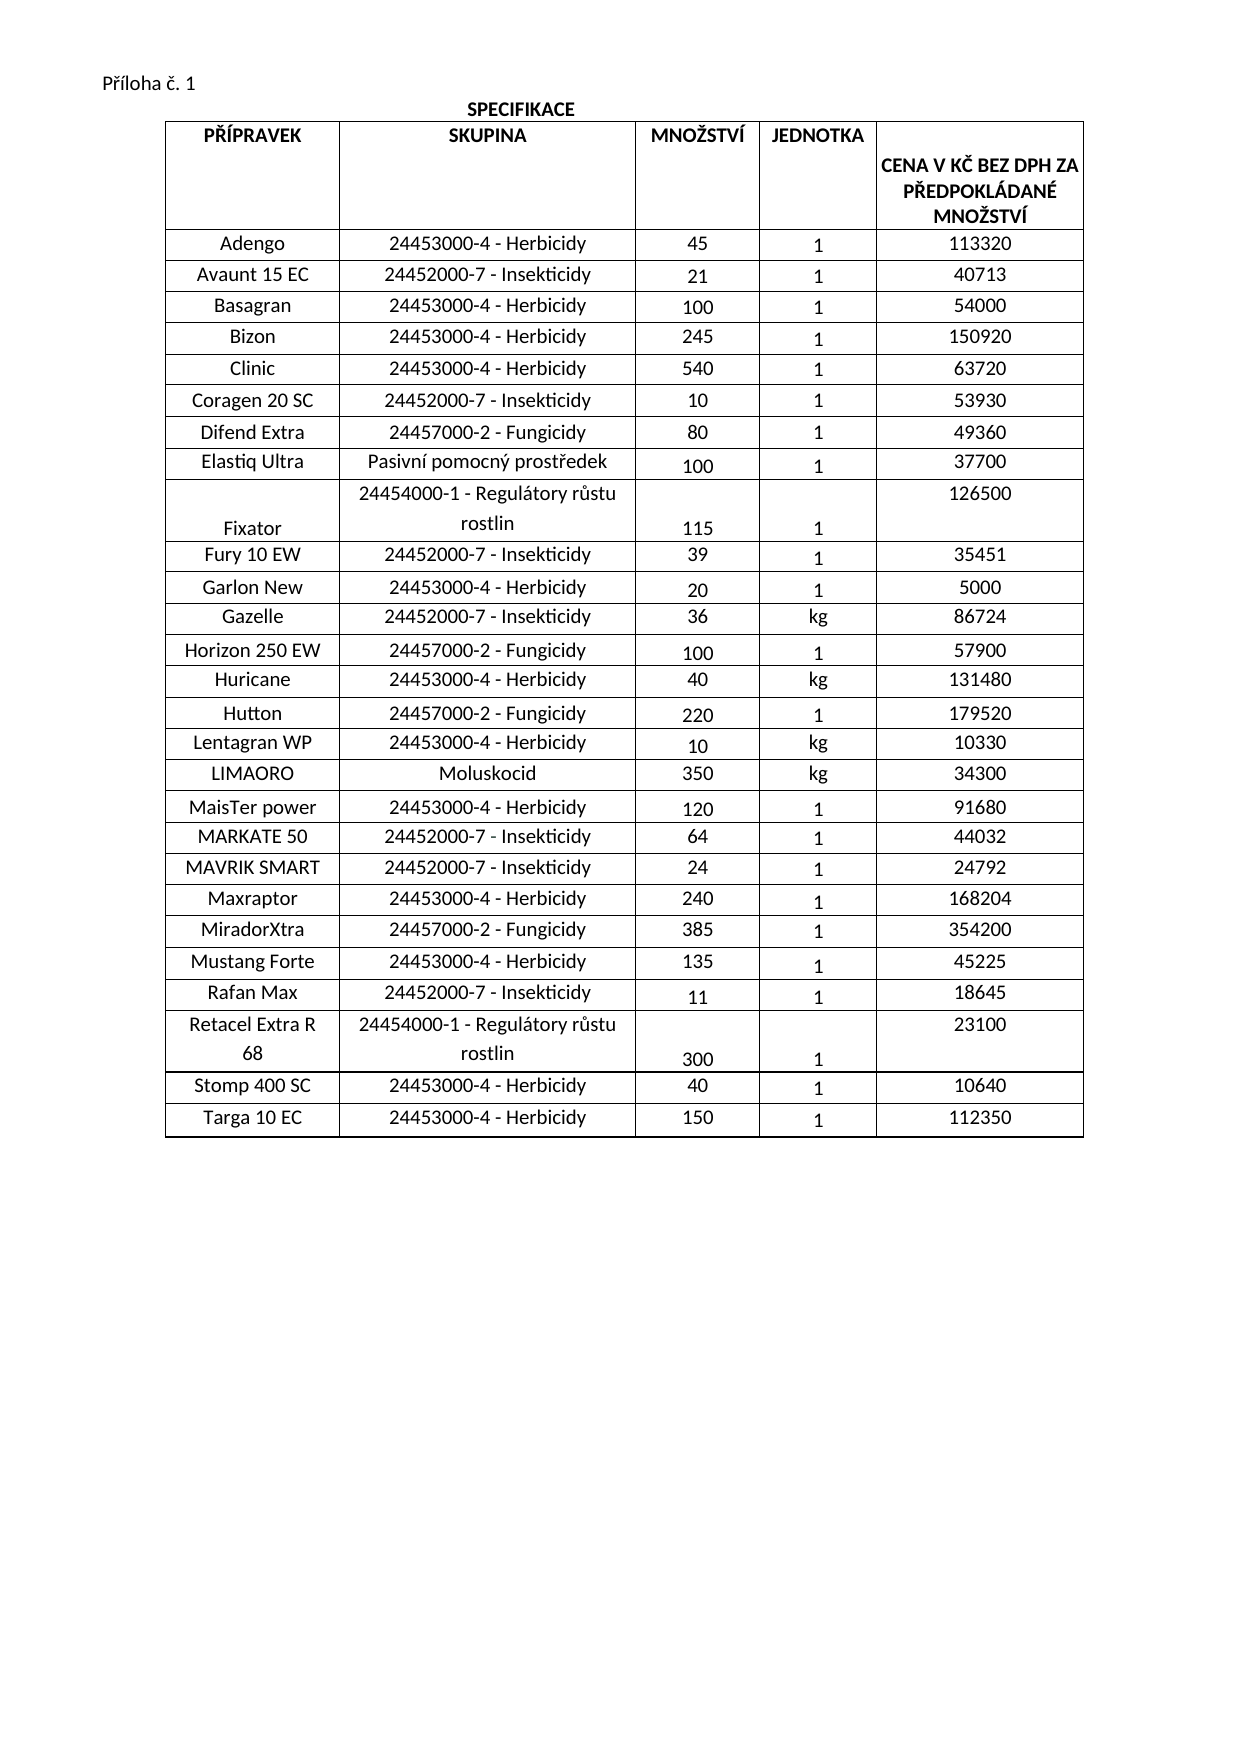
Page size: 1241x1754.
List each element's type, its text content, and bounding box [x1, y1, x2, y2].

table_cell 36 [636, 604, 759, 634]
table_cell Fury 10 EW [166, 542, 339, 571]
table_cell 1 [760, 1073, 876, 1103]
table_cell 220 [636, 698, 759, 728]
table_cell 300 [636, 1011, 759, 1071]
table_cell 1 [760, 885, 876, 915]
table_cell 168204 [877, 885, 1083, 915]
table_cell 57900 [877, 635, 1083, 665]
table_cell Rafan Max [166, 980, 339, 1010]
table_cell kg [760, 666, 876, 697]
table_cell Avaunt 15 EC [166, 261, 339, 291]
table_cell 24453000-4 - Herbicidy [340, 666, 635, 697]
table_cell 126500 [877, 480, 1083, 541]
table_cell 1 [760, 292, 876, 322]
table_cell 54000 [877, 292, 1083, 322]
table_cell 1 [760, 323, 876, 354]
table_cell Coragen 20 SC [166, 385, 339, 416]
table_cell 86724 [877, 604, 1083, 634]
table_header CENA V KČ BEZ DPH ZA PŘEDPOKLÁDANÉ MNOŽSTVÍ [877, 122, 1083, 229]
table_cell 64 [636, 823, 759, 853]
table_cell 24453000-4 - Herbicidy [340, 230, 635, 260]
table_cell 20 [636, 572, 759, 602]
table_cell 1 [760, 449, 876, 479]
table_cell 39 [636, 542, 759, 571]
table_cell 24792 [877, 854, 1083, 884]
text Příloha č. 1 [100, 70, 1170, 96]
table_cell 10640 [877, 1073, 1083, 1103]
table_cell 24457000-2 - Fungicidy [340, 417, 635, 448]
table_cell 24452000-7 - Insekticidy [340, 261, 635, 291]
table_header SKUPINA [340, 122, 635, 229]
table_cell 24453000-4 - Herbicidy [340, 729, 635, 759]
table_cell 115 [636, 480, 759, 541]
table_cell 10330 [877, 729, 1083, 759]
table_cell Adengo [166, 230, 339, 260]
table_cell 24453000-4 - Herbicidy [340, 292, 635, 322]
table_cell 34300 [877, 760, 1083, 790]
table_header PŘÍPRAVEK [166, 122, 339, 229]
table_cell 24453000-4 - Herbicidy [340, 355, 635, 384]
table_cell 100 [636, 292, 759, 322]
table_cell 21 [636, 261, 759, 291]
table_cell Garlon New [166, 572, 339, 602]
table_cell 540 [636, 355, 759, 384]
table_cell 1 [760, 980, 876, 1010]
table_cell 24453000-4 - Herbicidy [340, 791, 635, 822]
table_cell Elastiq Ultra [166, 449, 339, 479]
table_cell 1 [760, 261, 876, 291]
table_cell 40 [636, 666, 759, 697]
table_header MNOŽSTVÍ [636, 122, 759, 229]
table_cell 24452000-7 - Insekticidy [340, 604, 635, 634]
table_cell 1 [760, 854, 876, 884]
table_cell 24457000-2 - Fungicidy [340, 698, 635, 728]
table_cell 24453000-4 - Herbicidy [340, 1104, 635, 1136]
table_cell 45225 [877, 948, 1083, 978]
table_cell 150 [636, 1104, 759, 1136]
table_cell kg [760, 729, 876, 759]
table_cell Maxraptor [166, 885, 339, 915]
table_cell 24454000-1 - Regulátory růstu rostlin [340, 480, 635, 541]
table_cell 11 [636, 980, 759, 1010]
table_cell 100 [636, 449, 759, 479]
table_cell 44032 [877, 823, 1083, 853]
table_cell 385 [636, 916, 759, 947]
table_cell 80 [636, 417, 759, 448]
table_cell 179520 [877, 698, 1083, 728]
table_cell 131480 [877, 666, 1083, 697]
table_cell 24452000-7 - Insekticidy [340, 542, 635, 571]
table_cell 1 [760, 698, 876, 728]
text SPECIFIKACE [467, 96, 1170, 121]
table_cell 24453000-4 - Herbicidy [340, 948, 635, 978]
table_cell 24452000-7 - Insekticidy [340, 854, 635, 884]
table_cell Clinic [166, 355, 339, 384]
table_cell 63720 [877, 355, 1083, 384]
table_cell Targa 10 EC [166, 1104, 339, 1136]
table_cell Basagran [166, 292, 339, 322]
table_cell Fixator [166, 480, 339, 541]
table_cell 1 [760, 948, 876, 978]
table_cell 150920 [877, 323, 1083, 354]
table_cell 350 [636, 760, 759, 790]
table_cell LIMAORO [166, 760, 339, 790]
table_cell 24457000-2 - Fungicidy [340, 916, 635, 947]
table_cell MaisTer power [166, 791, 339, 822]
table_cell 354200 [877, 916, 1083, 947]
table_cell kg [760, 760, 876, 790]
table_cell 1 [760, 916, 876, 947]
table_cell 40 [636, 1073, 759, 1103]
table_cell MARKATE 50 [166, 823, 339, 853]
table_cell 112350 [877, 1104, 1083, 1136]
table_cell 24452000-7 - Insekticidy [340, 823, 635, 853]
table_cell 24453000-4 - Herbicidy [340, 572, 635, 602]
table_cell 1 [760, 542, 876, 571]
table_cell 120 [636, 791, 759, 822]
table_cell 24453000-4 - Herbicidy [340, 1073, 635, 1103]
table_cell 1 [760, 791, 876, 822]
table_cell 1 [760, 385, 876, 416]
table_cell 1 [760, 230, 876, 260]
table_cell 24453000-4 - Herbicidy [340, 885, 635, 915]
table_cell kg [760, 604, 876, 634]
table_cell Bizon [166, 323, 339, 354]
table_cell Moluskocid [340, 760, 635, 790]
table_cell 240 [636, 885, 759, 915]
table_cell 35451 [877, 542, 1083, 571]
table_cell Huricane [166, 666, 339, 697]
table_cell 45 [636, 230, 759, 260]
table_cell 40713 [877, 261, 1083, 291]
table_cell 5000 [877, 572, 1083, 602]
table_cell 24452000-7 - Insekticidy [340, 980, 635, 1010]
table_cell MAVRIK SMART [166, 854, 339, 884]
table_cell 1 [760, 417, 876, 448]
table_cell 1 [760, 355, 876, 384]
table_cell 1 [760, 1011, 876, 1071]
table_cell 1 [760, 823, 876, 853]
table_cell 37700 [877, 449, 1083, 479]
table_cell Horizon 250 EW [166, 635, 339, 665]
table_cell 24 [636, 854, 759, 884]
table_cell Gazelle [166, 604, 339, 634]
table_cell 245 [636, 323, 759, 354]
table_cell Retacel Extra R 68 [166, 1011, 339, 1071]
table_cell 1 [760, 480, 876, 541]
table_cell 18645 [877, 980, 1083, 1010]
table_cell 1 [760, 1104, 876, 1136]
table_cell 1 [760, 572, 876, 602]
table_cell MiradorXtra [166, 916, 339, 947]
table_cell 91680 [877, 791, 1083, 822]
table_cell 24457000-2 - Fungicidy [340, 635, 635, 665]
table_cell Pasivní pomocný prostředek [340, 449, 635, 479]
table_cell 24452000-7 - Insekticidy [340, 385, 635, 416]
table_header JEDNOTKA [760, 122, 876, 229]
table_cell Hutton [166, 698, 339, 728]
table_cell 100 [636, 635, 759, 665]
table_cell 10 [636, 385, 759, 416]
table_cell Lentagran WP [166, 729, 339, 759]
table_cell 23100 [877, 1011, 1083, 1071]
table_cell 10 [636, 729, 759, 759]
table_cell 135 [636, 948, 759, 978]
table_cell Stomp 400 SC [166, 1073, 339, 1103]
table_cell 49360 [877, 417, 1083, 448]
table_cell Difend Extra [166, 417, 339, 448]
table_cell 53930 [877, 385, 1083, 416]
table_cell 1 [760, 635, 876, 665]
table_cell Mustang Forte [166, 948, 339, 978]
table_cell 24453000-4 - Herbicidy [340, 323, 635, 354]
table_cell 24454000-1 - Regulátory růstu rostlin [340, 1011, 635, 1071]
table_cell 113320 [877, 230, 1083, 260]
